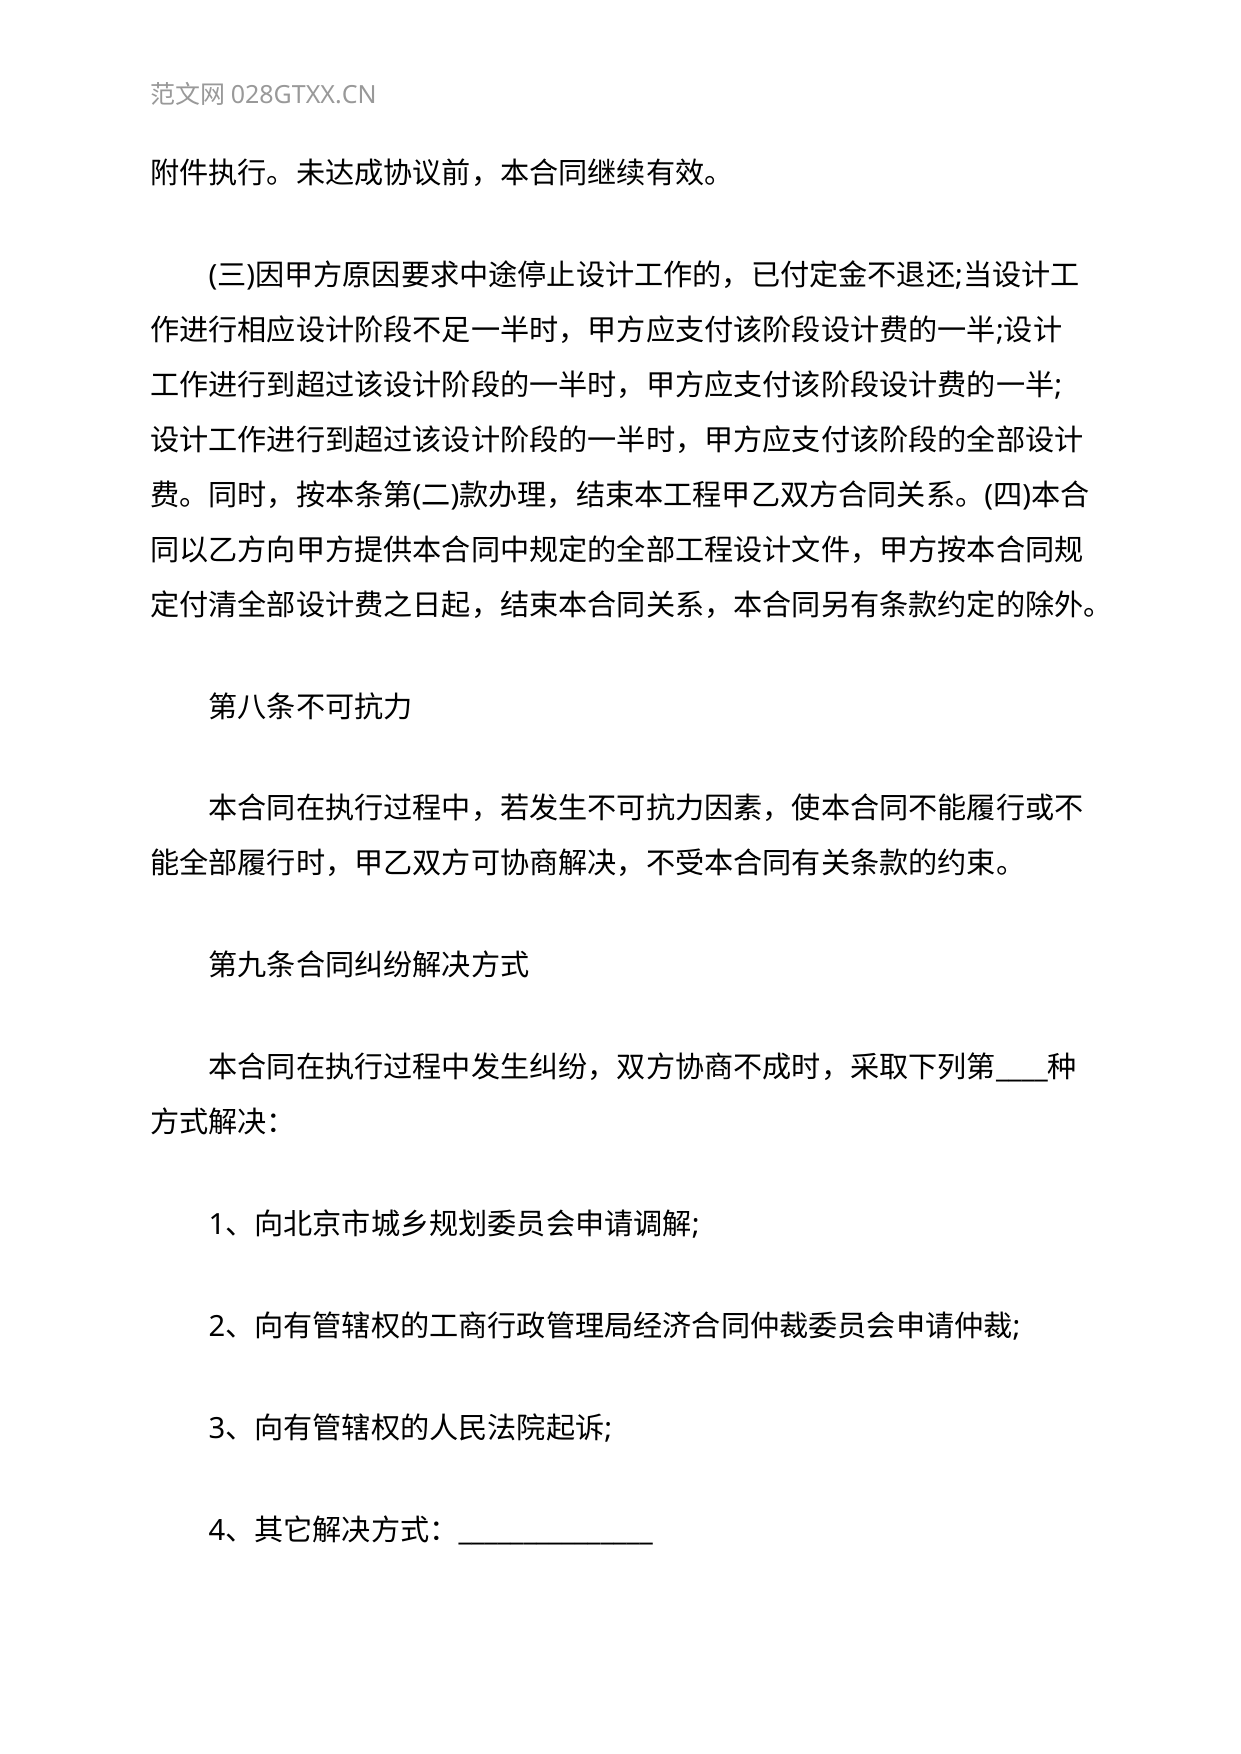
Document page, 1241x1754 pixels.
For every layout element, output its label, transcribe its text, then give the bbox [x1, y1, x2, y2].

text 第八条不可抗力 [150, 683, 1090, 726]
text 第九条合同纠纷解决方式 [150, 942, 1090, 984]
text 本合同在执行过程中发生纠纷，双方协商不成时，采取下列第____种方式解决： [150, 1043, 1090, 1141]
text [150, 150, 1090, 192]
text 1、向北京市城乡规划委员会申请调解; [150, 1200, 1090, 1243]
text 本合同在执行过程中，若发生不可抗力因素，使本合同不能履行或不能全部履行时，甲乙双方可协商解决，不受本合同有关条款的约束。 [150, 785, 1090, 882]
text 2、向有管辖权的工商行政管理局经济合同仲裁委员会申请仲裁; [150, 1302, 1090, 1345]
text (三)因甲方原因要求中途停止设计工作的，已付定金不退还;当设计工作进行相应设计阶段不足一半时，甲方应支付该阶段设计费的一半;设计工作进行到超过该设计阶段的一半时，甲方应支付该阶段设计费的一半;设计工作进行到超过该设计阶段的一半时，甲方应支付该阶段的全部设计费。同时，按本条第(二)款办理，结束本工程甲乙双方合同关系。(四)本合同以乙方向甲方提供本合同中规定的全部工程设计文件，甲方按本合同规定付清全部设计费之日起，结束本合同关系，本合同另有条款约定的除外。 [150, 252, 1090, 624]
text 3、向有管辖权的人民法院起诉; [150, 1404, 1090, 1447]
text 4、其它解决方式：_______________ [150, 1506, 1090, 1549]
